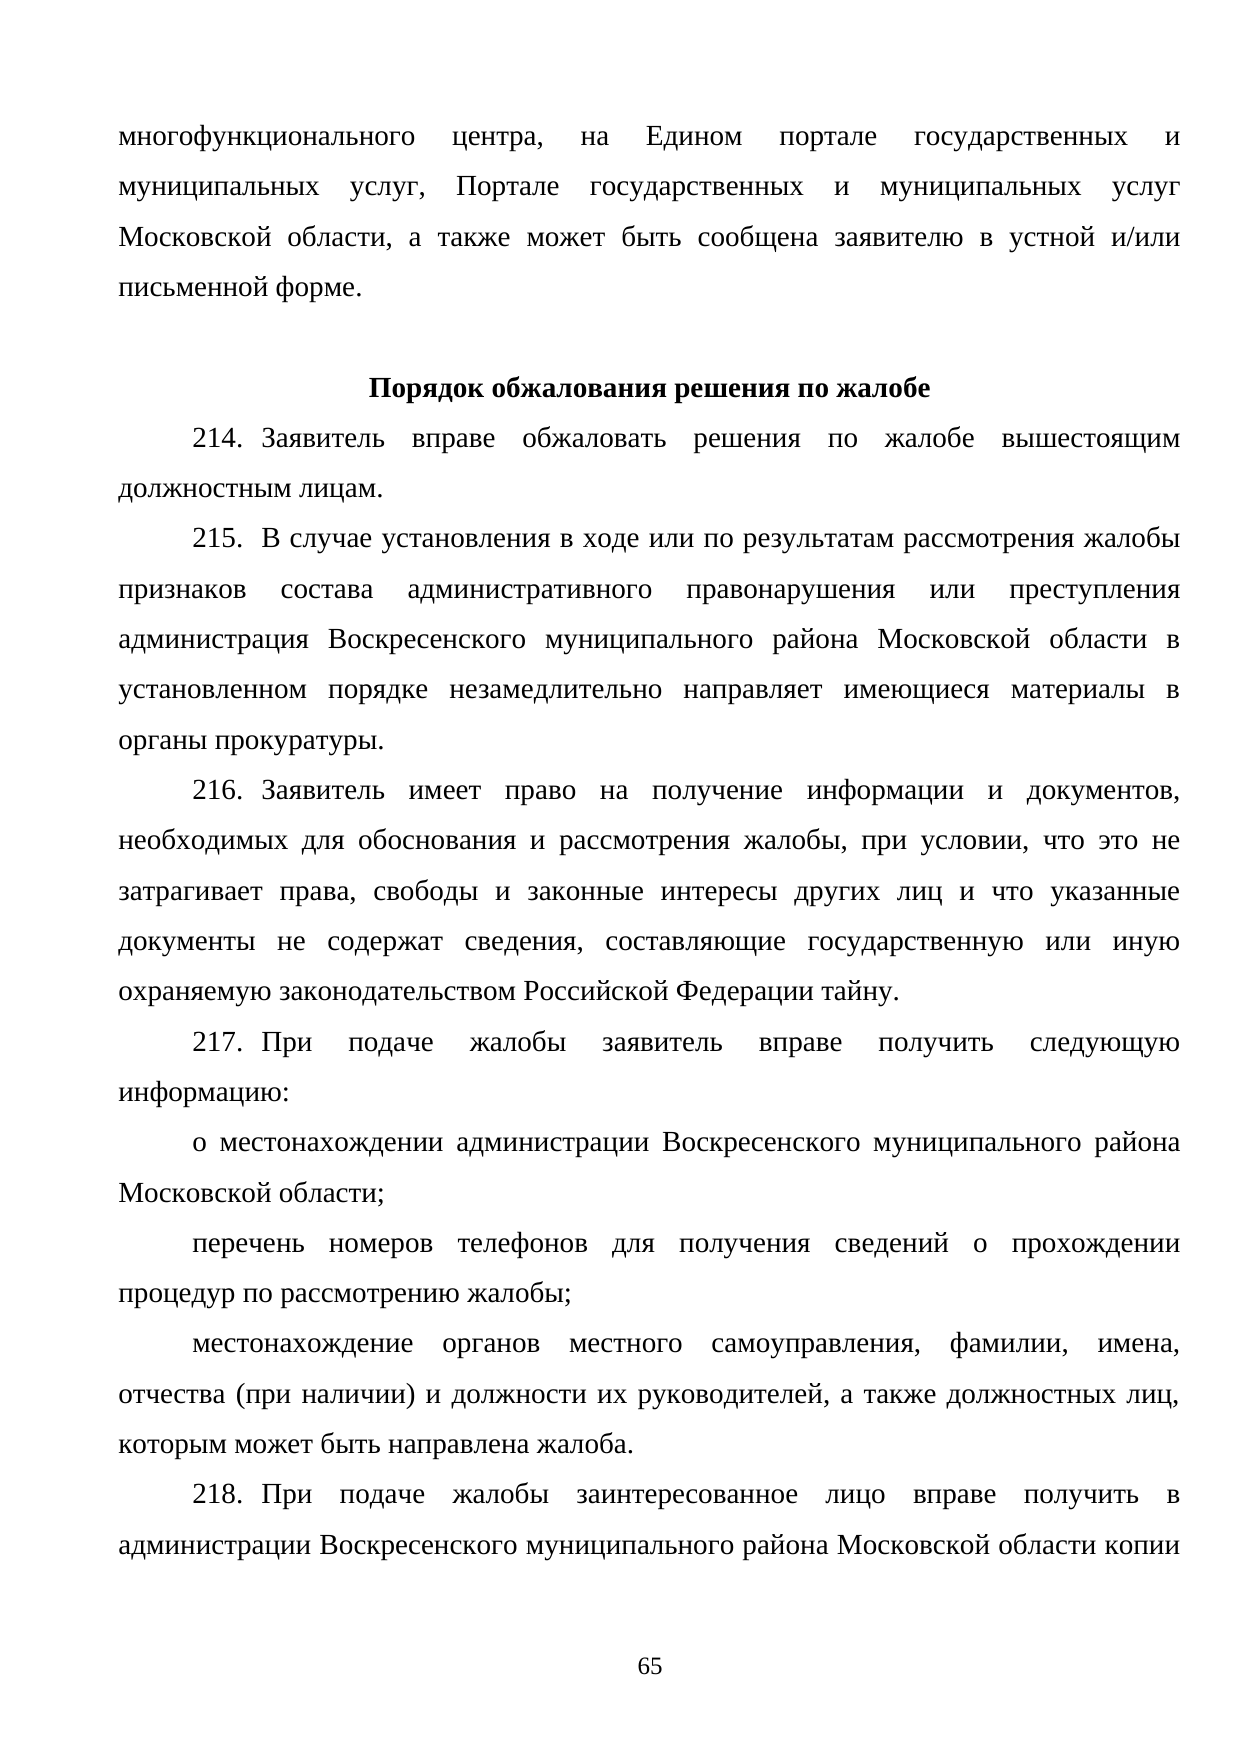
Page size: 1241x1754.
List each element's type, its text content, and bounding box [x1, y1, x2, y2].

list При подаче жалобы заявитель вправе получить следующую информацию: [118, 1024, 1181, 1108]
text местонахождение органов местного самоуправления, фамилии, имена, отчества (при наличии) и должности их руководителей, а также должностных лиц, которым может быть направлена жалоба. [118, 1326, 1181, 1460]
text Порядок обжалования решения по жалобе [118, 370, 1181, 403]
list Заявитель имеет право на получение информации и документов, необходимых для обоснования и рассмотрения жалобы, при условии, что это не затрагивает права, свободы и законные интересы других лиц и что указанные документы не содержат сведения, составляющие государственную или иную охраняемую законодательством Российской Федерации тайну. [118, 772, 1181, 1007]
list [118, 118, 1181, 303]
list В случае установления в ходе или по результатам рассмотрения жалобы признаков состава административного правонарушения или преступления администрация Воскресенского муниципального района Московской области в установленном порядке незамедлительно направляет имеющиеся материалы в органы прокуратуры. [118, 521, 1181, 755]
list Заявитель вправе обжаловать решения по жалобе вышестоящим должностным лицам. [118, 420, 1181, 504]
text о местонахождении администрации Воскресенского муниципального района Московской области; [118, 1124, 1181, 1208]
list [118, 1477, 1181, 1560]
text перечень номеров телефонов для получения сведений о прохождении процедур по рассмотрению жалобы; [118, 1225, 1181, 1309]
